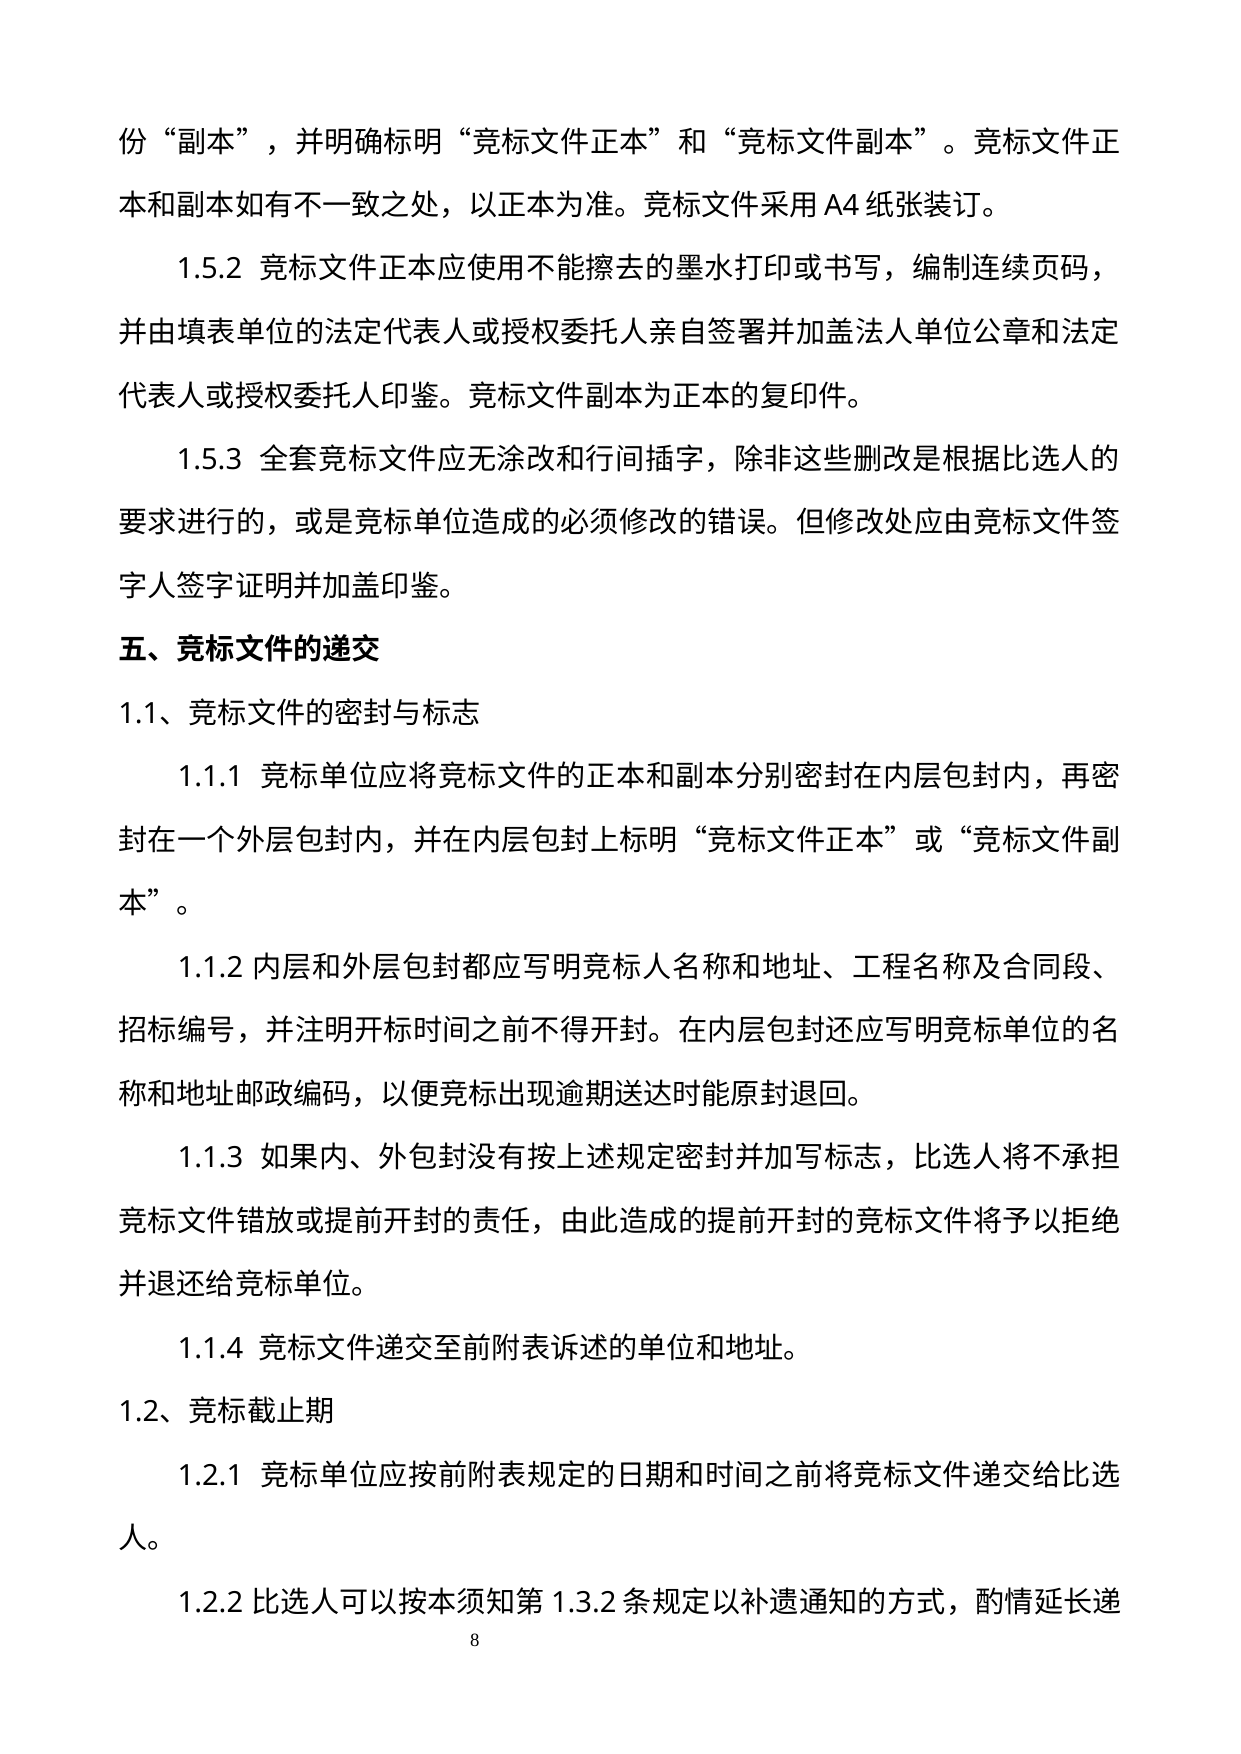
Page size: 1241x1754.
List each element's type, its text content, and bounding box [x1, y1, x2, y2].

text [118, 1578, 1122, 1621]
text 1.1.2 内层和外层包封都应写明竞标人名称和地址、工程名称及合同段、招标编号，并注明开标时间之前不得开封。在内层包封还应写明竞标单位的名称和地址邮政编码，以便竞标出现逾期送达时能原封退回。 [118, 943, 1122, 1113]
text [118, 118, 1122, 224]
text 1.5.2 竞标文件正本应使用不能擦去的墨水打印或书写，编制连续页码，并由填表单位的法定代表人或授权委托人亲自签署并加盖法人单位公章和法定代表人或授权委托人印鉴。竞标文件副本为正本的复印件。 [118, 245, 1122, 414]
text 1.5.3 全套竞标文件应无涂改和行间插字，除非这些删改是根据比选人的要求进行的，或是竞标单位造成的必须修改的错误。但修改处应由竞标文件签字人签字证明并加盖印鉴。 [118, 436, 1122, 605]
text 1.2、竞标截止期 [118, 1388, 1122, 1430]
text 五、竞标文件的递交 [118, 626, 1122, 668]
text 1.1.1 竞标单位应将竞标文件的正本和副本分别密封在内层包封内，再密封在一个外层包封内，并在内层包封上标明“竞标文件正本”或“竞标文件副本”。 [118, 753, 1122, 922]
text 1.1.3 如果内、外包封没有按上述规定密封并加写标志，比选人将不承担竞标文件错放或提前开封的责任，由此造成的提前开封的竞标文件将予以拒绝，并退还给竞标单位。 [118, 1134, 1122, 1303]
text 1.1、竞标文件的密封与标志 [118, 689, 1122, 732]
text 1.1.4 竞标文件递交至前附表诉述的单位和地址。 [118, 1324, 1122, 1367]
text 1.2.1 竞标单位应按前附表规定的日期和时间之前将竞标文件递交给比选人。 [118, 1451, 1122, 1557]
